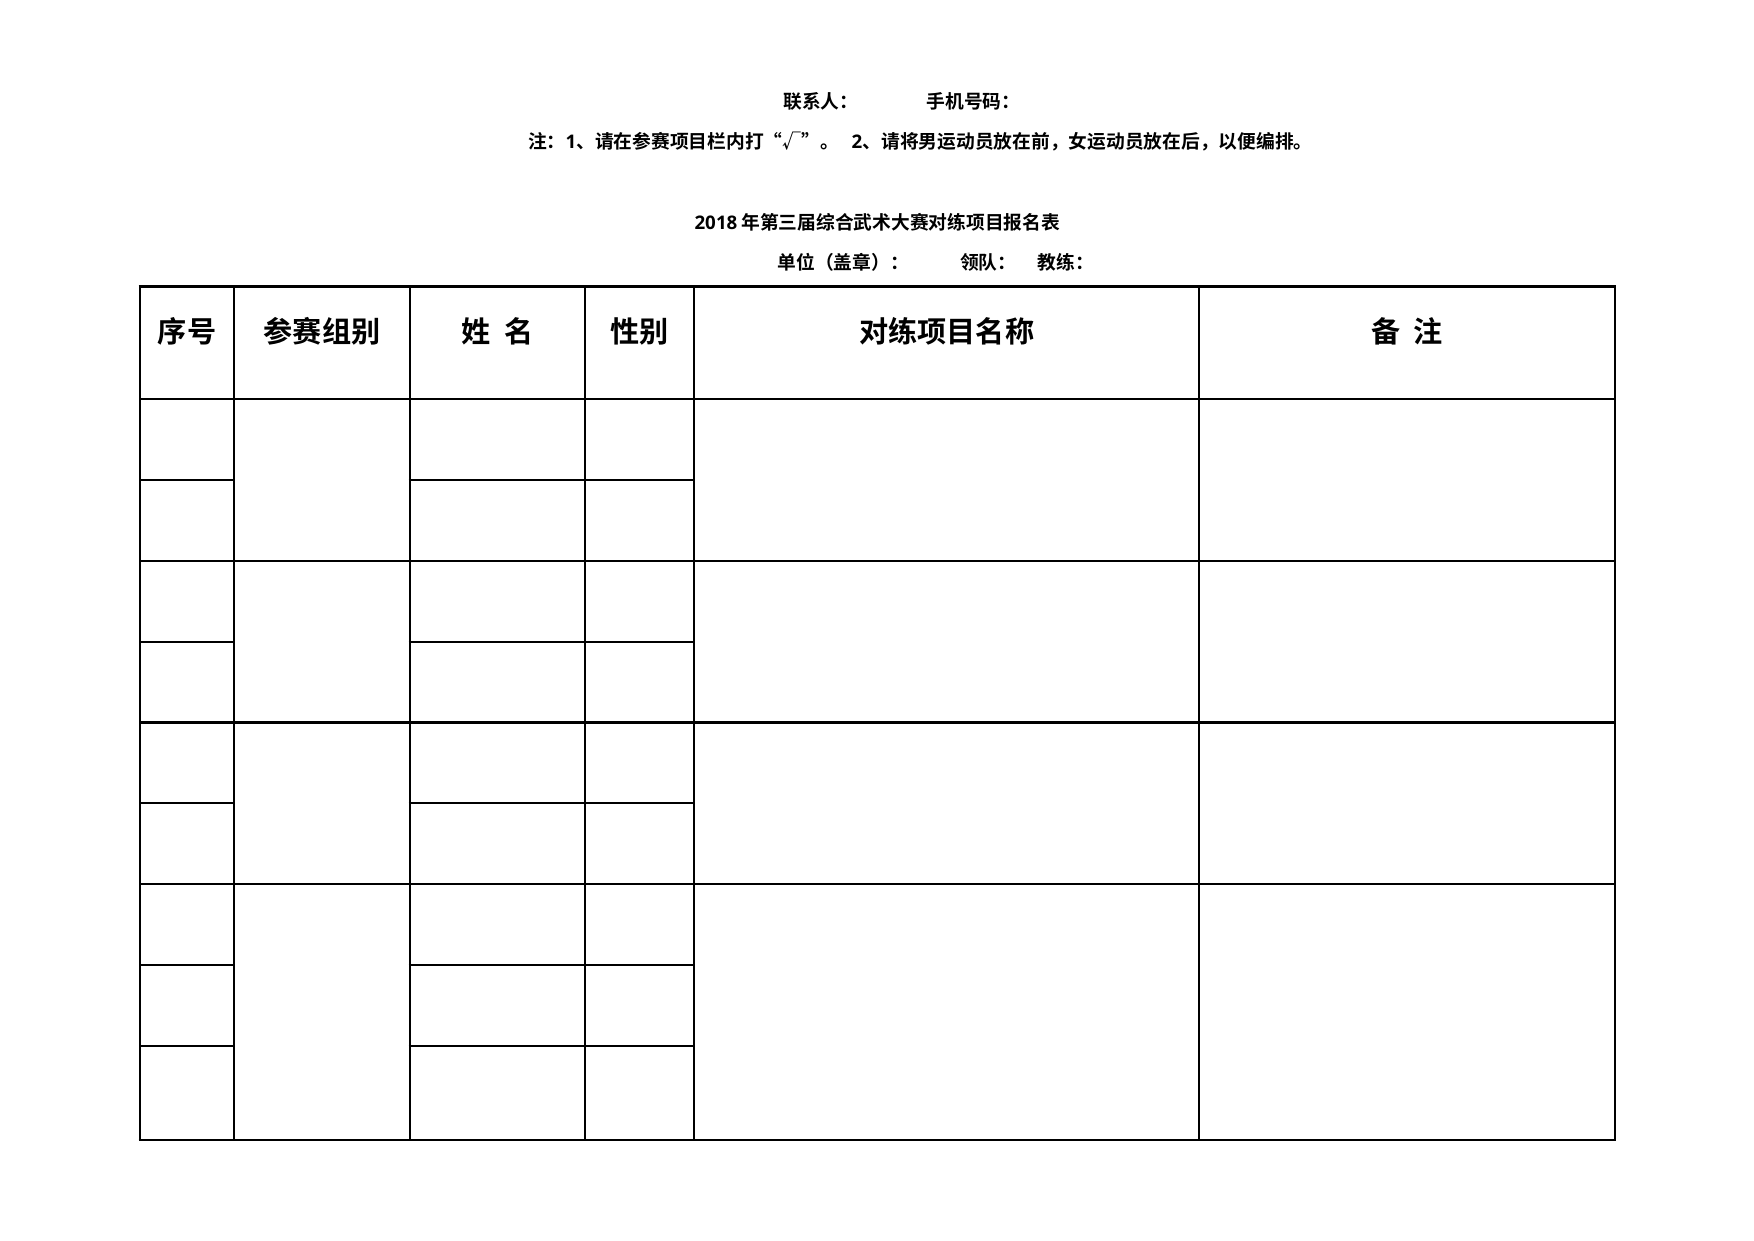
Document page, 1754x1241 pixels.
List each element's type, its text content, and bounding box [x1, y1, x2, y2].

table_cell [235, 724, 409, 883]
table_cell [141, 885, 233, 964]
table_cell [411, 643, 584, 721]
text 2018年第三届综合武术大赛对练项目报名表 [75, 205, 1679, 237]
table_cell [411, 966, 584, 1045]
table_cell [235, 885, 409, 1139]
table_cell [235, 562, 409, 721]
table_cell [1200, 400, 1614, 560]
table_cell [411, 804, 584, 883]
table_cell [411, 481, 584, 560]
text 联系人： 手机号码： [75, 84, 1679, 116]
table_cell [141, 966, 233, 1045]
table_header 参赛组别 [235, 288, 409, 398]
table_cell [1200, 724, 1614, 883]
table_cell [235, 400, 409, 560]
table_header 序号 [141, 288, 233, 398]
table_cell [141, 481, 233, 560]
table_cell [411, 1047, 584, 1139]
table_header 备 注 [1200, 288, 1614, 398]
text 注：1、请在参赛项目栏内打“√”。 2、请将男运动员放在前，女运动员放在后，以便编排。 [75, 124, 1679, 157]
table_header 性别 [586, 288, 693, 398]
table_cell [586, 724, 693, 802]
table_cell [141, 643, 233, 721]
table_cell [695, 562, 1198, 721]
table_cell [586, 562, 693, 641]
table_cell [411, 562, 584, 641]
table_cell [141, 562, 233, 641]
table_cell [695, 724, 1198, 883]
table_cell [586, 481, 693, 560]
table_cell [141, 400, 233, 479]
table_cell [141, 1047, 233, 1139]
table_cell [411, 724, 584, 802]
table_cell [586, 1047, 693, 1139]
table_cell [141, 724, 233, 802]
table_cell [586, 804, 693, 883]
table_cell [586, 643, 693, 721]
table_cell [1200, 562, 1614, 721]
table_header 姓 名 [411, 288, 584, 398]
table_cell [411, 885, 584, 964]
table_cell [411, 400, 584, 479]
table_cell [1200, 885, 1614, 1139]
table_header 对练项目名称 [695, 288, 1198, 398]
text 单位（盖章）： 领队： 教练： [75, 245, 1679, 278]
table_cell [141, 804, 233, 883]
table_cell [695, 400, 1198, 560]
table_cell [586, 966, 693, 1045]
table_cell [695, 885, 1198, 1139]
table_cell [586, 400, 693, 479]
table_cell [586, 885, 693, 964]
